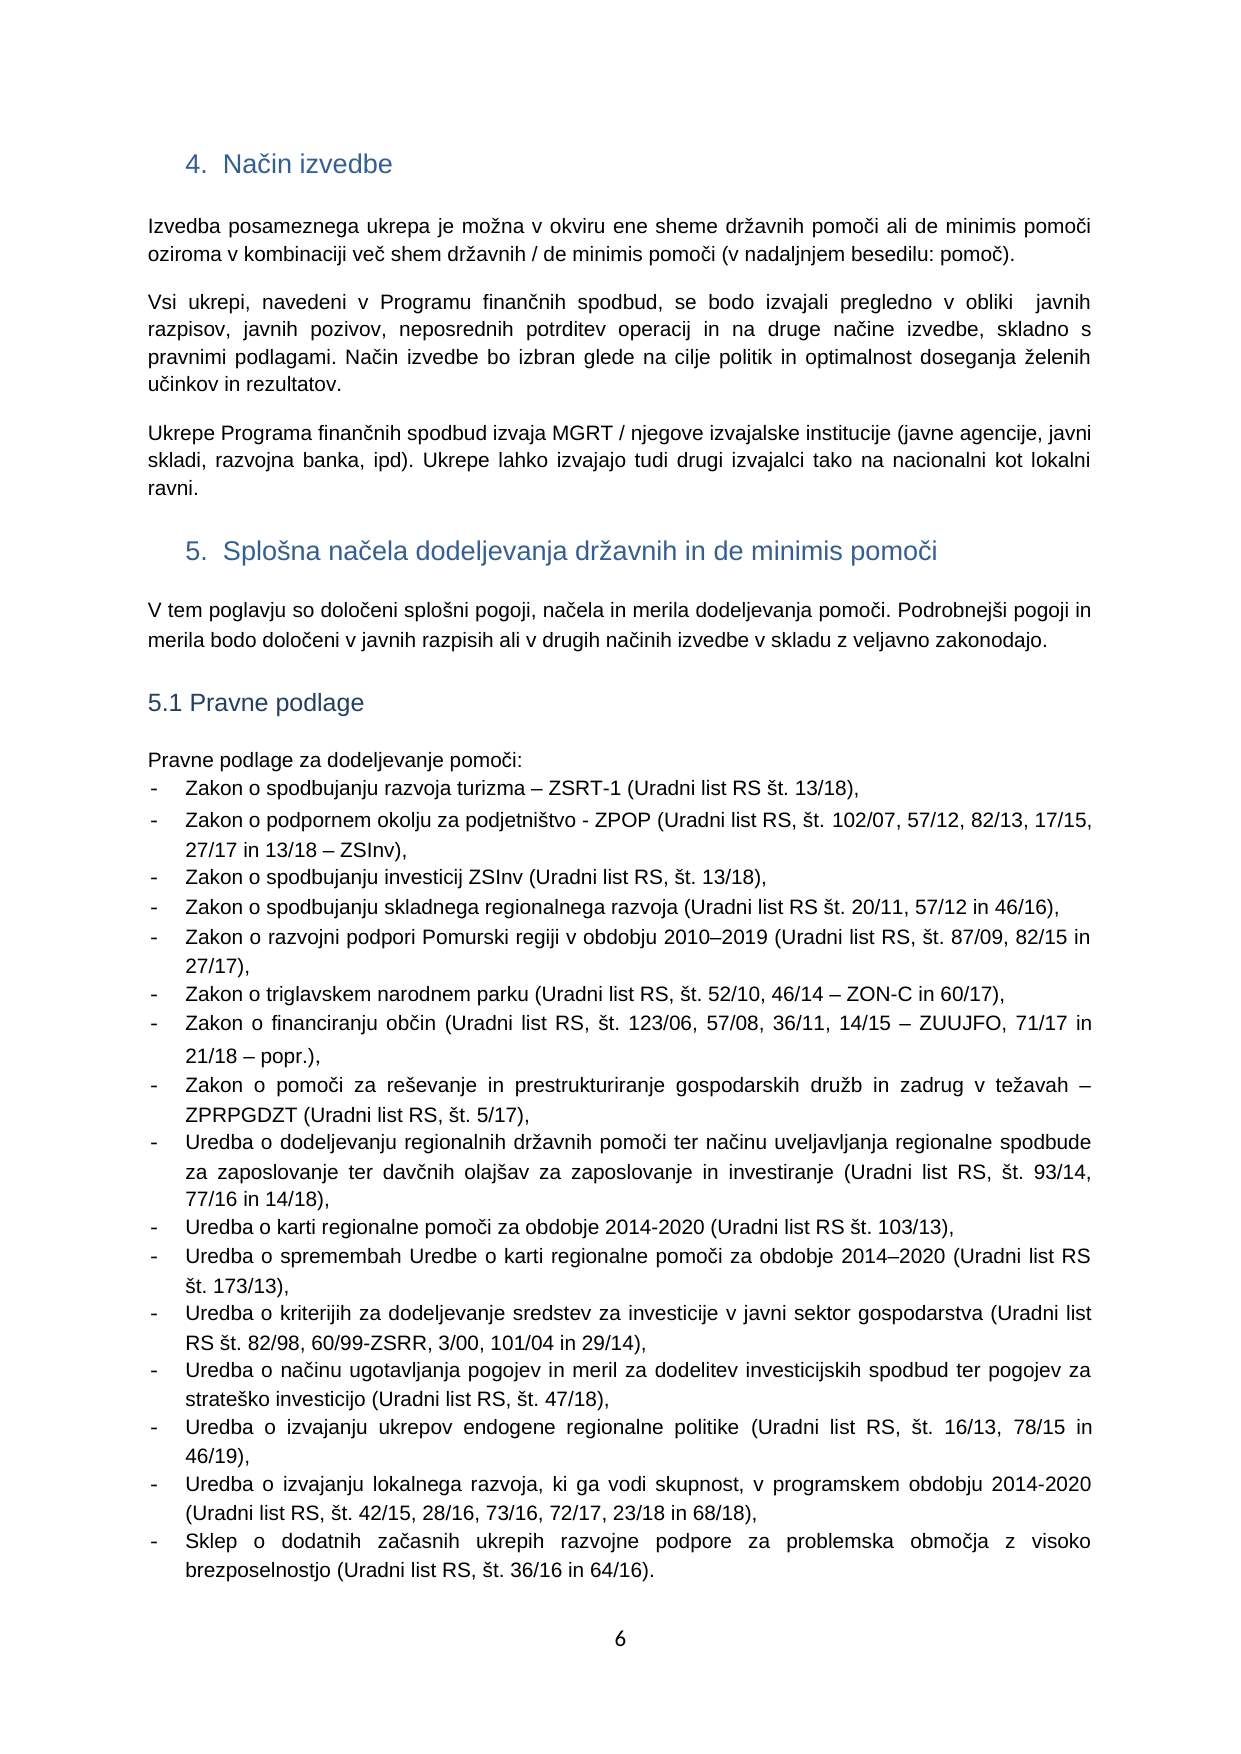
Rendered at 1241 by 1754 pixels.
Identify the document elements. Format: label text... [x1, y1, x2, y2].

list Zakon o spodbujanju skladnega regionalnega razvoja (Uradni list RS št. 20/11, 57/12 in 46/16), [148, 895, 1092, 921]
list Zakon o spodbujanju razvoja turizma – ZSRT-1 (Uradni list RS št. 13/18), [148, 776, 1092, 802]
text Vsi ukrepi, navedeni v Programu finančnih spodbud, se bodo izvajali pregledno v obliki javnih razpisov, javnih pozivov, neposrednih potrditev operacij in na druge načine izvedbe, skladno s pravnimi podlagami. Način izvedbe bo izbran glede na cilje politik in optimalnost doseganja želenih učinkov in rezultatov. [148, 290, 1092, 396]
list Zakon o razvojni podpori Pomurski regiji v obdobju 2010–2019 (Uradni list RS, št. 87/09, 82/15 in 27/17), [148, 924, 1092, 978]
list Uredba o kriterijih za dodeljevanje sredstev za investicije v javni sektor gospodarstva (Uradni list RS št. 82/98, 60/99-ZSRR, 3/00, 101/04 in 29/14), [148, 1301, 1092, 1354]
list Sklep o dodatnih začasnih ukrepih razvojne podpore za problemska območja z visoko brezposelnostjo (Uradni list RS, št. 36/16 in 64/16). [148, 1528, 1092, 1582]
text Pravne podlage za dodeljevanje pomoči: [148, 748, 1092, 772]
list Uredba o karti regionalne pomoči za obdobje 2014-2020 (Uradni list RS št. 103/13), [148, 1214, 1092, 1240]
list Uredba o dodeljevanju regionalnih državnih pomoči ter načinu uveljavljanja regionalne spodbude za zaposlovanje ter davčnih olajšav za zaposlovanje in investiranje (Uradni list RS, št. 93/14, 77/16 in 14/18), [148, 1130, 1092, 1211]
list Zakon o spodbujanju investicij ZSInv (Uradni list RS, št. 13/18), [148, 865, 1092, 891]
text Ukrepe Programa finančnih spodbud izvaja MGRT / njegove izvajalske institucije (javne agencije, javni skladi, razvojna banka, ipd). Ukrepe lahko izvajajo tudi drugi izvajalci tako na nacionalni kot lokalni ravni. [148, 421, 1092, 499]
list Uredba o načinu ugotavljanja pogojev in meril za dodelitev investicijskih spodbud ter pogojev za strateško investicijo (Uradni list RS, št. 47/18), [148, 1358, 1092, 1411]
list Uredba o spremembah Uredbe o karti regionalne pomoči za obdobje 2014–2020 (Uradni list RS št. 173/13), [148, 1244, 1092, 1297]
text V tem poglavju so določeni splošni pogoji, načela in merila dodeljevanja pomoči. Podrobnejši pogoji in merila bodo določeni v javnih razpisih ali v drugih načinih izvedbe v skladu z veljavno zakonodajo. [148, 598, 1092, 652]
list Uredba o izvajanju lokalnega razvoja, ki ga vodi skupnost, v programskem obdobju 2014-2020 (Uradni list RS, št. 42/15, 28/16, 73/16, 72/17, 23/18 in 68/18), [148, 1472, 1092, 1525]
list Zakon o pomoči za reševanje in prestrukturiranje gospodarskih družb in zadrug v težavah – ZPRPGDZT (Uradni list RS, št. 5/17), [148, 1073, 1092, 1127]
list Zakon o podpornem okolju za podjetništvo - ZPOP (Uradni list RS, št. 102/07, 57/12, 82/13, 17/15, 27/17 in 13/18 – ZSInv), [148, 806, 1092, 862]
subtitle 5.1 Pravne podlage [148, 688, 1092, 717]
list Zakon o financiranju občin (Uradni list RS, št. 123/06, 57/08, 36/11, 14/15 – ZUUJFO, 71/17 in 21/18 – popr.), [148, 1011, 1092, 1069]
list Uredba o izvajanju ukrepov endogene regionalne politike (Uradni list RS, št. 16/13, 78/15 in 46/19), [148, 1415, 1092, 1468]
subtitle Splošna načela dodeljevanja državnih in de minimis pomoči [185, 535, 1092, 566]
list Zakon o triglavskem narodnem parku (Uradni list RS, št. 52/10, 46/14 – ZON-C in 60/17), [148, 981, 1092, 1007]
text Izvedba posameznega ukrepa je možna v okviru ene sheme državnih pomoči ali de minimis pomoči oziroma v kombinaciji več shem državnih / de minimis pomoči (v nadaljnjem besedilu: pomoč). [148, 214, 1092, 265]
subtitle Način izvedbe [185, 148, 1092, 179]
